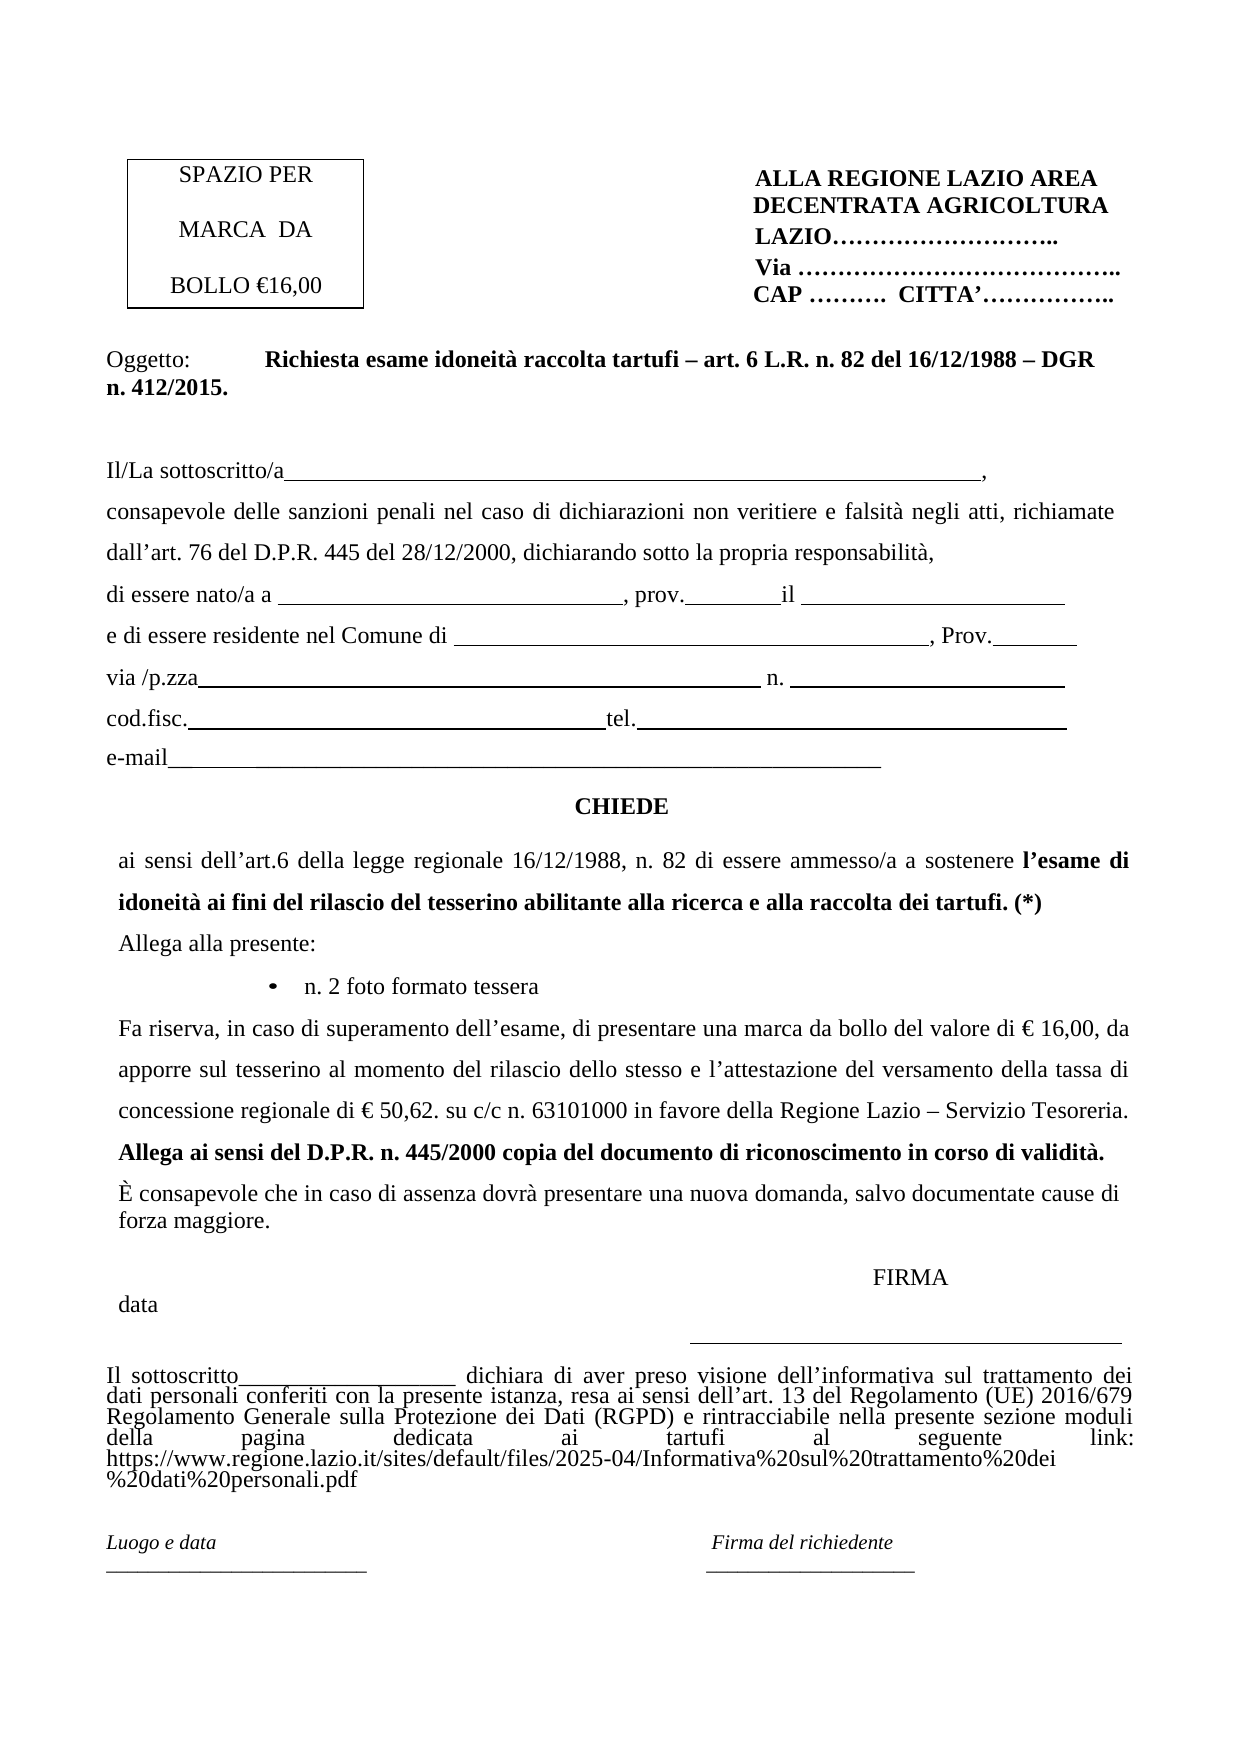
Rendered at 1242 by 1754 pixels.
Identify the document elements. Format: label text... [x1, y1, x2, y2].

text Il sottoscritto__________________ dichiara di aver preso visione dell’informativa sul trattamento dei dati personali conferiti con la presente istanza, resa ai sensi dell’art. 13 del Regolamento (UE) 2016/679 Regolamento Generale sulla Protezione dei Dati (RGPD) e rintracciabile nella presente sezione moduli della pagina dedicata ai tartufi al seguente link: https://www.regione.lazio.it/sites/default/files/2025-04/Informativa%20sul%20trattamento%20dei%20dati%20personali.pdf [106, 1366, 1135, 1491]
text di essere nato/a a , prov. il [106, 580, 1137, 607]
text data [118, 1289, 166, 1316]
text ALLA REGIONE LAZIO AREA DECENTRATA AGRICOLTURA [753, 163, 1128, 219]
text Via ………………………………….. CAP ………. CITTA’…………….. [753, 253, 1128, 308]
text e di essere residente nel Comune di , Prov. [106, 621, 1137, 649]
text LAZIO……………………….. [753, 222, 1128, 249]
text ai sensi dell’art.6 della legge regionale 16/12/1988, n. 82 di essere ammesso/a a sostenere l’esame di idoneità ai fini del rilascio del tesserino abilitante alla ricerca e alla raccolta dei tartufi. (*) [118, 846, 1129, 916]
text SPAZIO PER MARCA DA [178, 160, 319, 243]
text È consapevole che in caso di assenza dovrà presentare una nuova domanda, salvo documentate cause di forza maggiore. [118, 1179, 1120, 1234]
text Fa riserva, in caso di superamento dell’esame, di presentare una marca da bollo del valore di € 16,00, da apporre sul tesserino al momento del rilascio dello stesso e l’attestazione del versamento della tassa di concessione regionale di € 50,62. su c/c n. 63101000 in favore della Regione Lazio – Servizio Tesoreria. Allega ai sensi del D.P.R. n. 445/2000 copia del documento di riconoscimento in corso di validità. [118, 1014, 1129, 1166]
text cod.fisc. tel. [106, 704, 1137, 731]
text Luogo e data Firma del richiedente [106, 1533, 1135, 1554]
text Oggetto: Richiesta esame idoneità raccolta tartufi – art. 6 L.R. n. 82 del 16/12/1988 – DGR [106, 345, 1137, 373]
text via /p.zza n. [106, 663, 1137, 690]
text BOLLO €16,00 [170, 271, 329, 298]
text consapevole delle sanzioni penali nel caso di dichiarazioni non veritiere e falsità negli atti, richiamate dall’art. 76 del D.P.R. 445 del 28/12/2000, dichiarando sotto la propria responsabilità, [106, 497, 1129, 566]
text Il/La sottoscritto/a , [106, 456, 1137, 483]
text e-mail__ ____________________________________________________ [106, 750, 1135, 768]
text Allega alla presente: [118, 930, 322, 957]
text CHIEDE [569, 792, 674, 819]
text n. 412/2015. [106, 373, 1137, 401]
text FIRMA [873, 1263, 1137, 1291]
text _________________________ ____________________ [106, 1554, 1135, 1575]
text • n. 2 foto formato tessera [267, 972, 1137, 1000]
